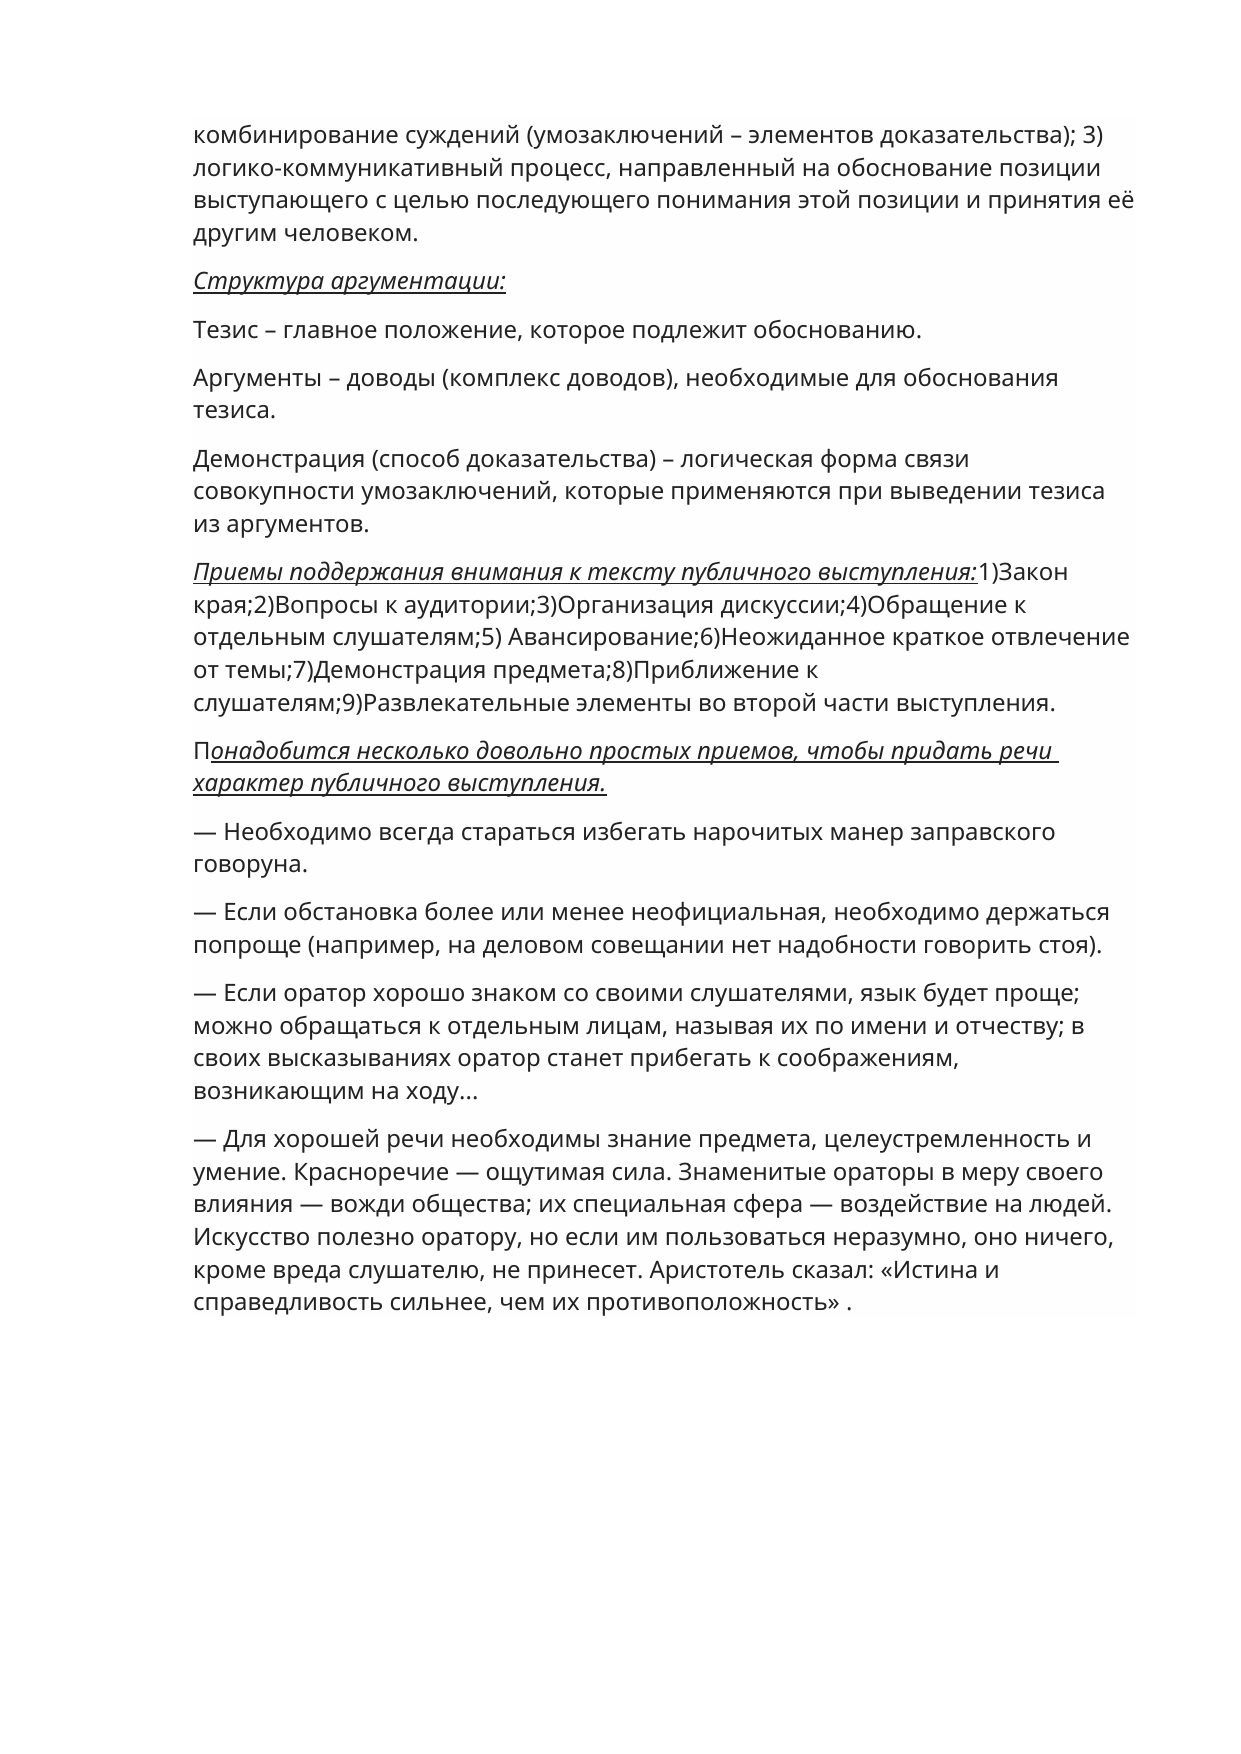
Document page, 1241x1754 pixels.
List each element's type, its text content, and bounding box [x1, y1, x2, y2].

text — Если оратор хорошо знаком со своими слушателями, язык будет проще; можно обращаться к отдельным лицам, называя их по имени и отчеству; в своих высказываниях оратор станет прибегать к соображениям, возникающим на ходу... [193, 976, 1136, 1106]
text — Если обстановка более или менее неофициальная, необходимо держаться попроще (например, на деловом совещании нет надобности говорить стоя). [193, 895, 1136, 960]
text Тезис – главное положение, которое подлежит обоснованию. [193, 312, 1136, 345]
text Понадобится несколько довольно простых приемов, чтобы придать речи характер публичного выступления. [193, 733, 1136, 799]
text Демонстрация (способ доказательства) – логическая форма связи совокупности умозаключений, которые применяются при выведении тезиса из аргументов. [193, 441, 1136, 539]
text Приемы поддержания внимания к тексту публичного выступления:1)Закон края;2)Вопросы к аудитории;3)Организация дискуссии;4)Обращение к отдельным слушателям;5) Авансирование;6)Неожиданное краткое отвлечение от темы;7)Демонстрация предмета;8)Приближение к слушателям;9)Развлекательные элементы во второй части выступления. [193, 555, 1136, 718]
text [193, 118, 1136, 248]
text — Для хорошей речи необходимы знание предмета, целеустремленность и умение. Красноречие — ощутимая сила. Знаменитые ораторы в меру своего влияния — вожди общества; их специальная сфера — воздействие на людей. Искусство полезно оратору, но если им пользоваться неразумно, оно ничего, кроме вреда слушателю, не принесет. Аристотель сказал: «Истина и справедливость сильнее, чем их противоположность» . [193, 1122, 1136, 1318]
text Структура аргументации: [193, 264, 1136, 297]
text Аргументы – доводы (комплекс доводов), необходимые для обоснования тезиса. [193, 361, 1136, 426]
text — Необходимо всегда стараться избегать нарочитых манер заправского говоруна. [193, 814, 1136, 879]
